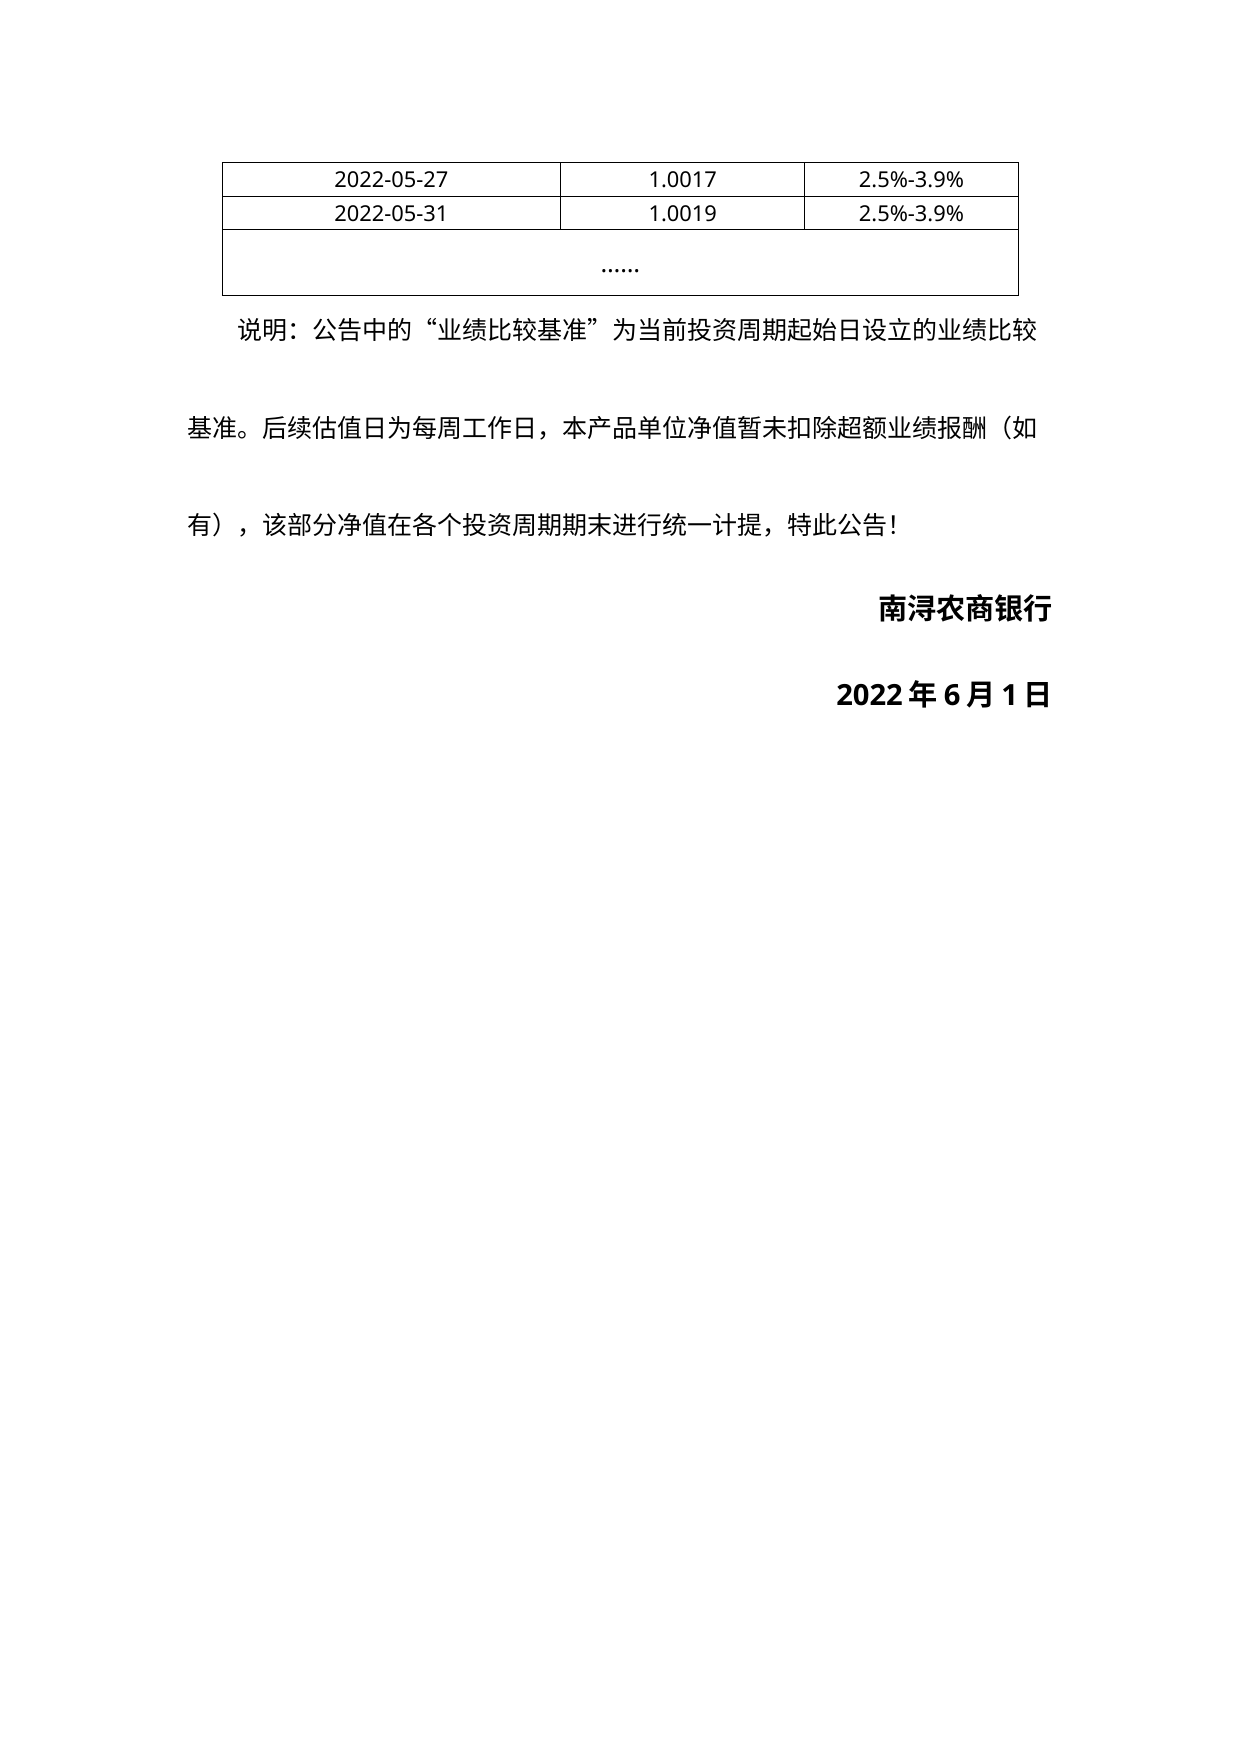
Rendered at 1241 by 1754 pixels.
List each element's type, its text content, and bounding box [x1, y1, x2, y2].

text 2022年6月1日 [187, 660, 1053, 725]
table_cell 2022-05-31 [223, 197, 560, 229]
table_cell 2.5%-3.9% [805, 197, 1018, 229]
table_cell 1.0017 [561, 163, 804, 196]
table_cell 2.5%-3.9% [805, 163, 1018, 196]
table_cell 1.0019 [561, 197, 804, 229]
text 说明：公告中的“业绩比较基准”为当前投资周期起始日设立的业绩比较基准。后续估值日为每周工作日，本产品单位净值暂未扣除超额业绩报酬（如有），该部分净值在各个投资周期期末进行统一计提，特此公告！ [187, 296, 1053, 556]
table_cell …… [223, 230, 1018, 295]
text 南浔农商银行 [187, 574, 1053, 639]
table_cell 2022-05-27 [223, 163, 560, 196]
